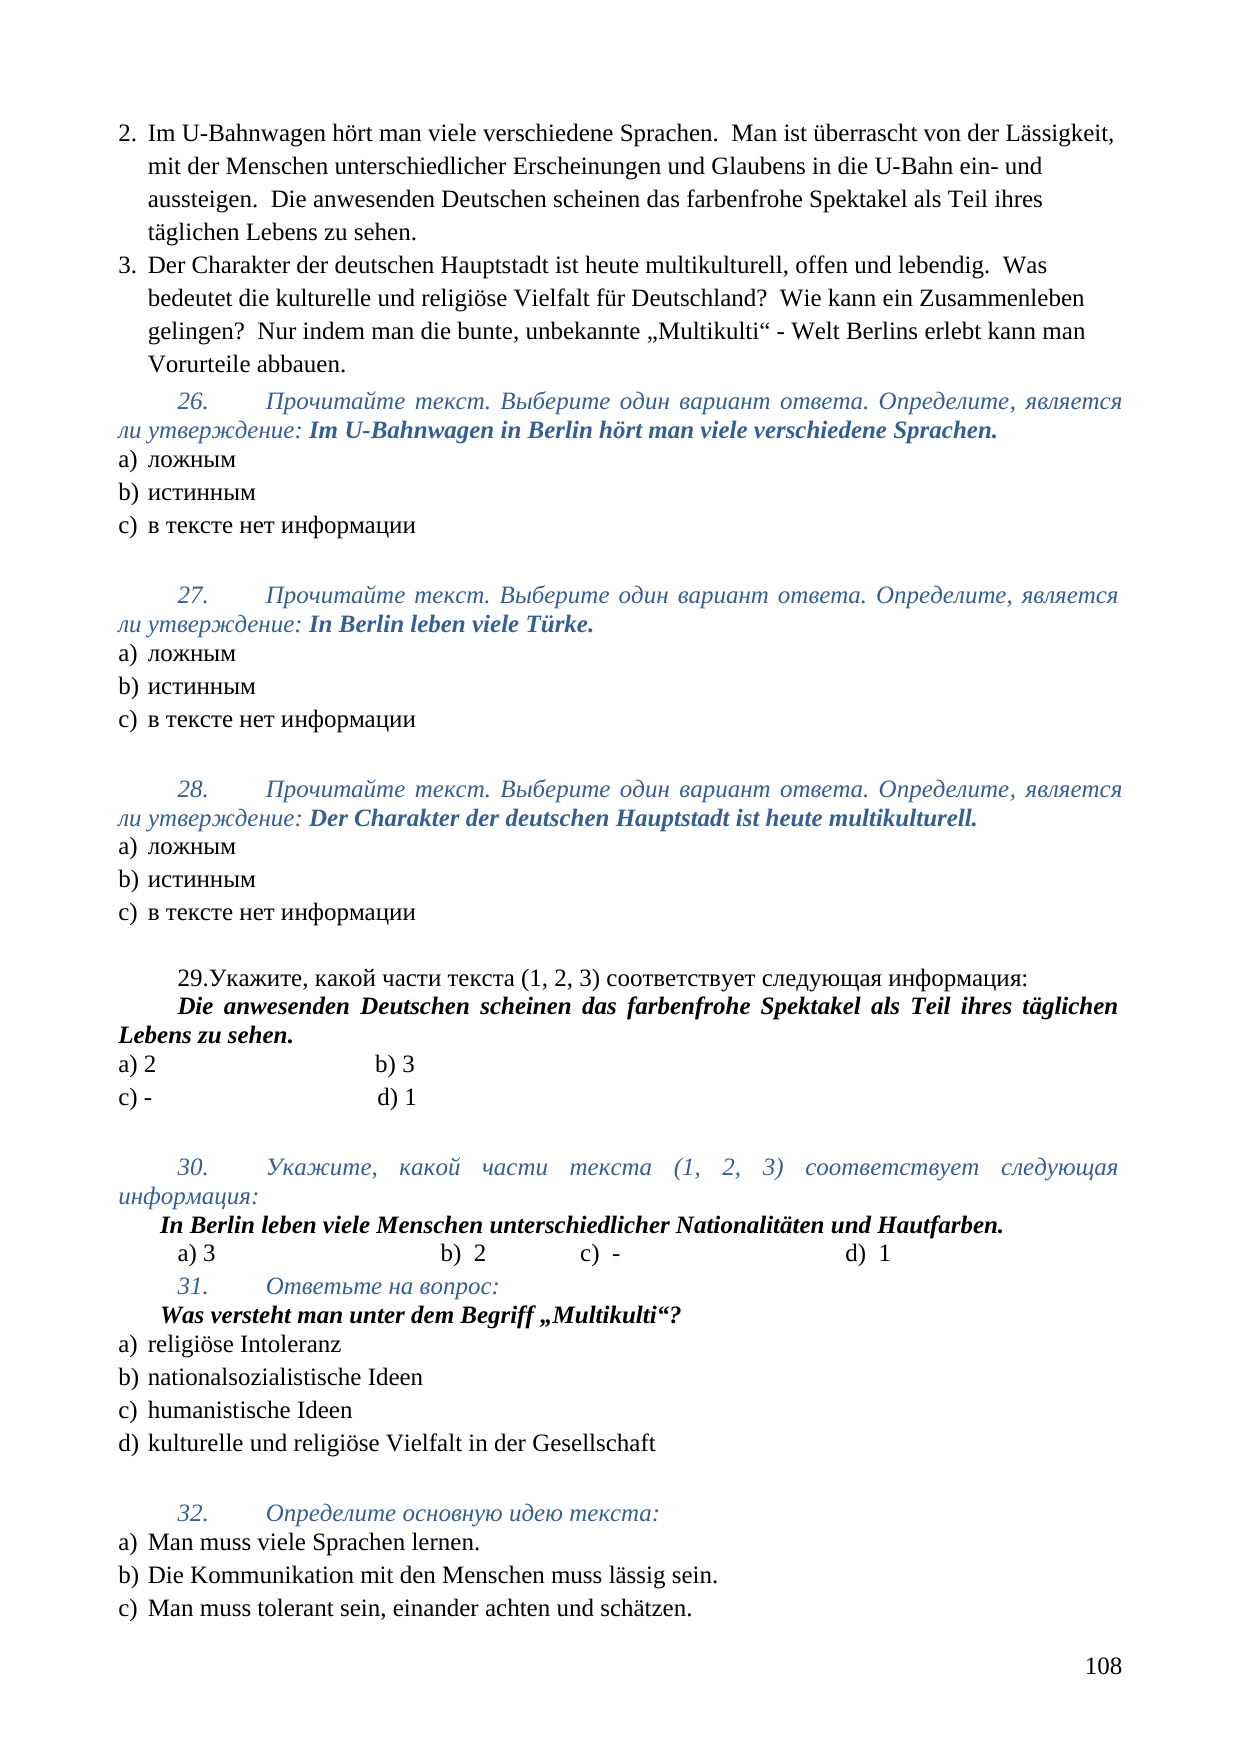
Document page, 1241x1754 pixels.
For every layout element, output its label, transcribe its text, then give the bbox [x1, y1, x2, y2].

text c) - d) 1 [118, 1082, 1122, 1111]
subtitle Was versteht man unter dem Begriff „Multikulti“? [118, 1300, 1122, 1329]
list a) Man muss viele Sprachen lernen. [118, 1527, 1122, 1556]
list 2. Im U-Bahnwagen hört man viele verschiedene Sprachen. Man ist überrascht von der Lässigkeit, mit der Menschen unterschiedlicher Erscheinungen und Glaubens in die U-Bahn ein- und aussteigen. Die anwesenden Deutschen scheinen das farbenfrohe Spektakel als Teil ihres täglichen Lebens zu sehen. [118, 118, 1122, 246]
list b) Die Kommunikation mit den Menschen muss lässig sein. [118, 1560, 1122, 1589]
list c) humanistische Ideen [118, 1395, 1122, 1424]
list a) religiöse Intoleranz [118, 1329, 1122, 1358]
subtitle 27. Прочитайте текст. Выберите один вариант ответа. Определите, является ли утверждение: In Berlin leben viele Türke. [118, 580, 1122, 638]
subtitle 31. Ответьте на вопрос: [118, 1271, 1122, 1300]
subtitle 30. Укажите, какой части текста (1, 2, 3) соответствует следующая информация: [118, 1152, 1122, 1210]
list a) ложным [118, 638, 1122, 666]
list a) ложным [118, 831, 1122, 860]
list d) kulturelle und religiöse Vielfalt in der Gesellschaft [118, 1428, 1122, 1457]
text Die anwesenden Deutschen scheinen das farbenfrohe Spektakel als Teil ihres täglichen Lebens zu sehen. [118, 991, 1122, 1049]
list b) nationalsozialistische Ideen [118, 1362, 1122, 1391]
list c) Man muss tolerant sein, einander achten und schätzen. [118, 1593, 1122, 1622]
list a) ложным [118, 444, 1122, 473]
list c) в тексте нет информации [118, 510, 1122, 539]
text 29.Укажите, какой части текста (1, 2, 3) соответствует следующая информация: [118, 963, 1122, 991]
subtitle 26. Прочитайте текст. Выберите один вариант ответа. Определите, является ли утверждение: Im U-Bahnwagen in Berlin hört man viele verschiedene Sprachen. [118, 386, 1122, 444]
text a) 2 b) 3 [118, 1049, 1122, 1078]
subtitle 32. Определите основную идею текста: [118, 1498, 1122, 1527]
list b) истинным [118, 864, 1122, 893]
subtitle In Berlin leben viele Menschen unterschiedlicher Nationalitäten und Hautfarben. [118, 1210, 1122, 1238]
list c) в тексте нет информации [118, 704, 1122, 732]
text a) 3 b) 2 c) - d) 1 [118, 1238, 1122, 1267]
list b) истинным [118, 477, 1122, 506]
list 3. Der Charakter der deutschen Hauptstadt ist heute multikulturell, offen und lebendig. Was bedeutet die kulturelle und religiöse Vielfalt für Deutschland? Wie kann ein Zusammenleben gelingen? Nur indem man die bunte, unbekannte „Multikulti“ - Welt Berlins erlebt kann man Vorurteile abbauen. [118, 250, 1122, 378]
subtitle 28. Прочитайте текст. Выберите один вариант ответа. Определите, является ли утверждение: Der Charakter der deutschen Hauptstadt ist heute multikulturell. [118, 774, 1122, 831]
list b) истинным [118, 671, 1122, 699]
list c) в тексте нет информации [118, 897, 1122, 926]
